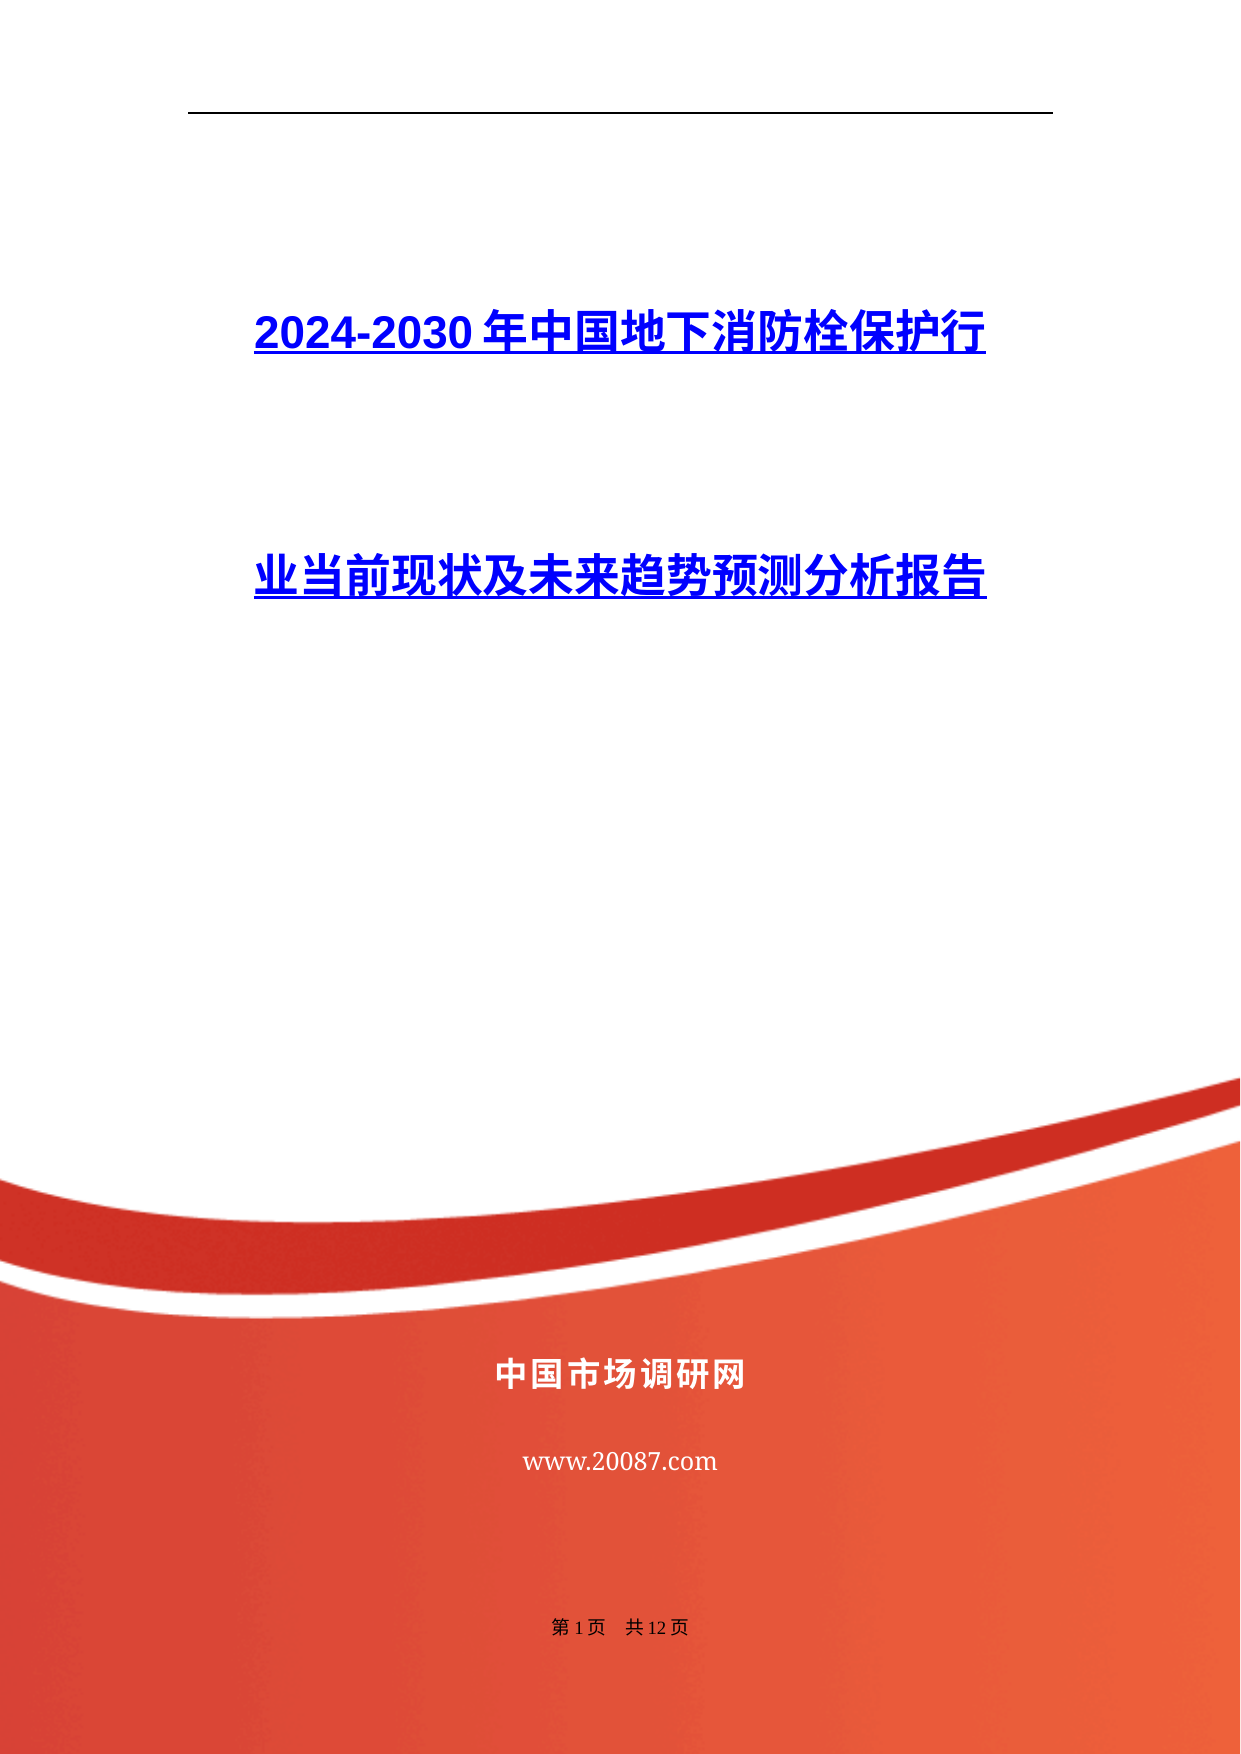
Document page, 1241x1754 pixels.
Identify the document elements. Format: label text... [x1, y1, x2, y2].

picture [0, 1006, 1241, 1754]
table_header 2024-2030年中国地下消防栓保护行业当前现状及未来趋势预测分析报告 [188, 207, 1053, 773]
subtitle 中国市场调研网 [187, 1339, 1053, 1404]
text www.20087.com [187, 1428, 1053, 1493]
